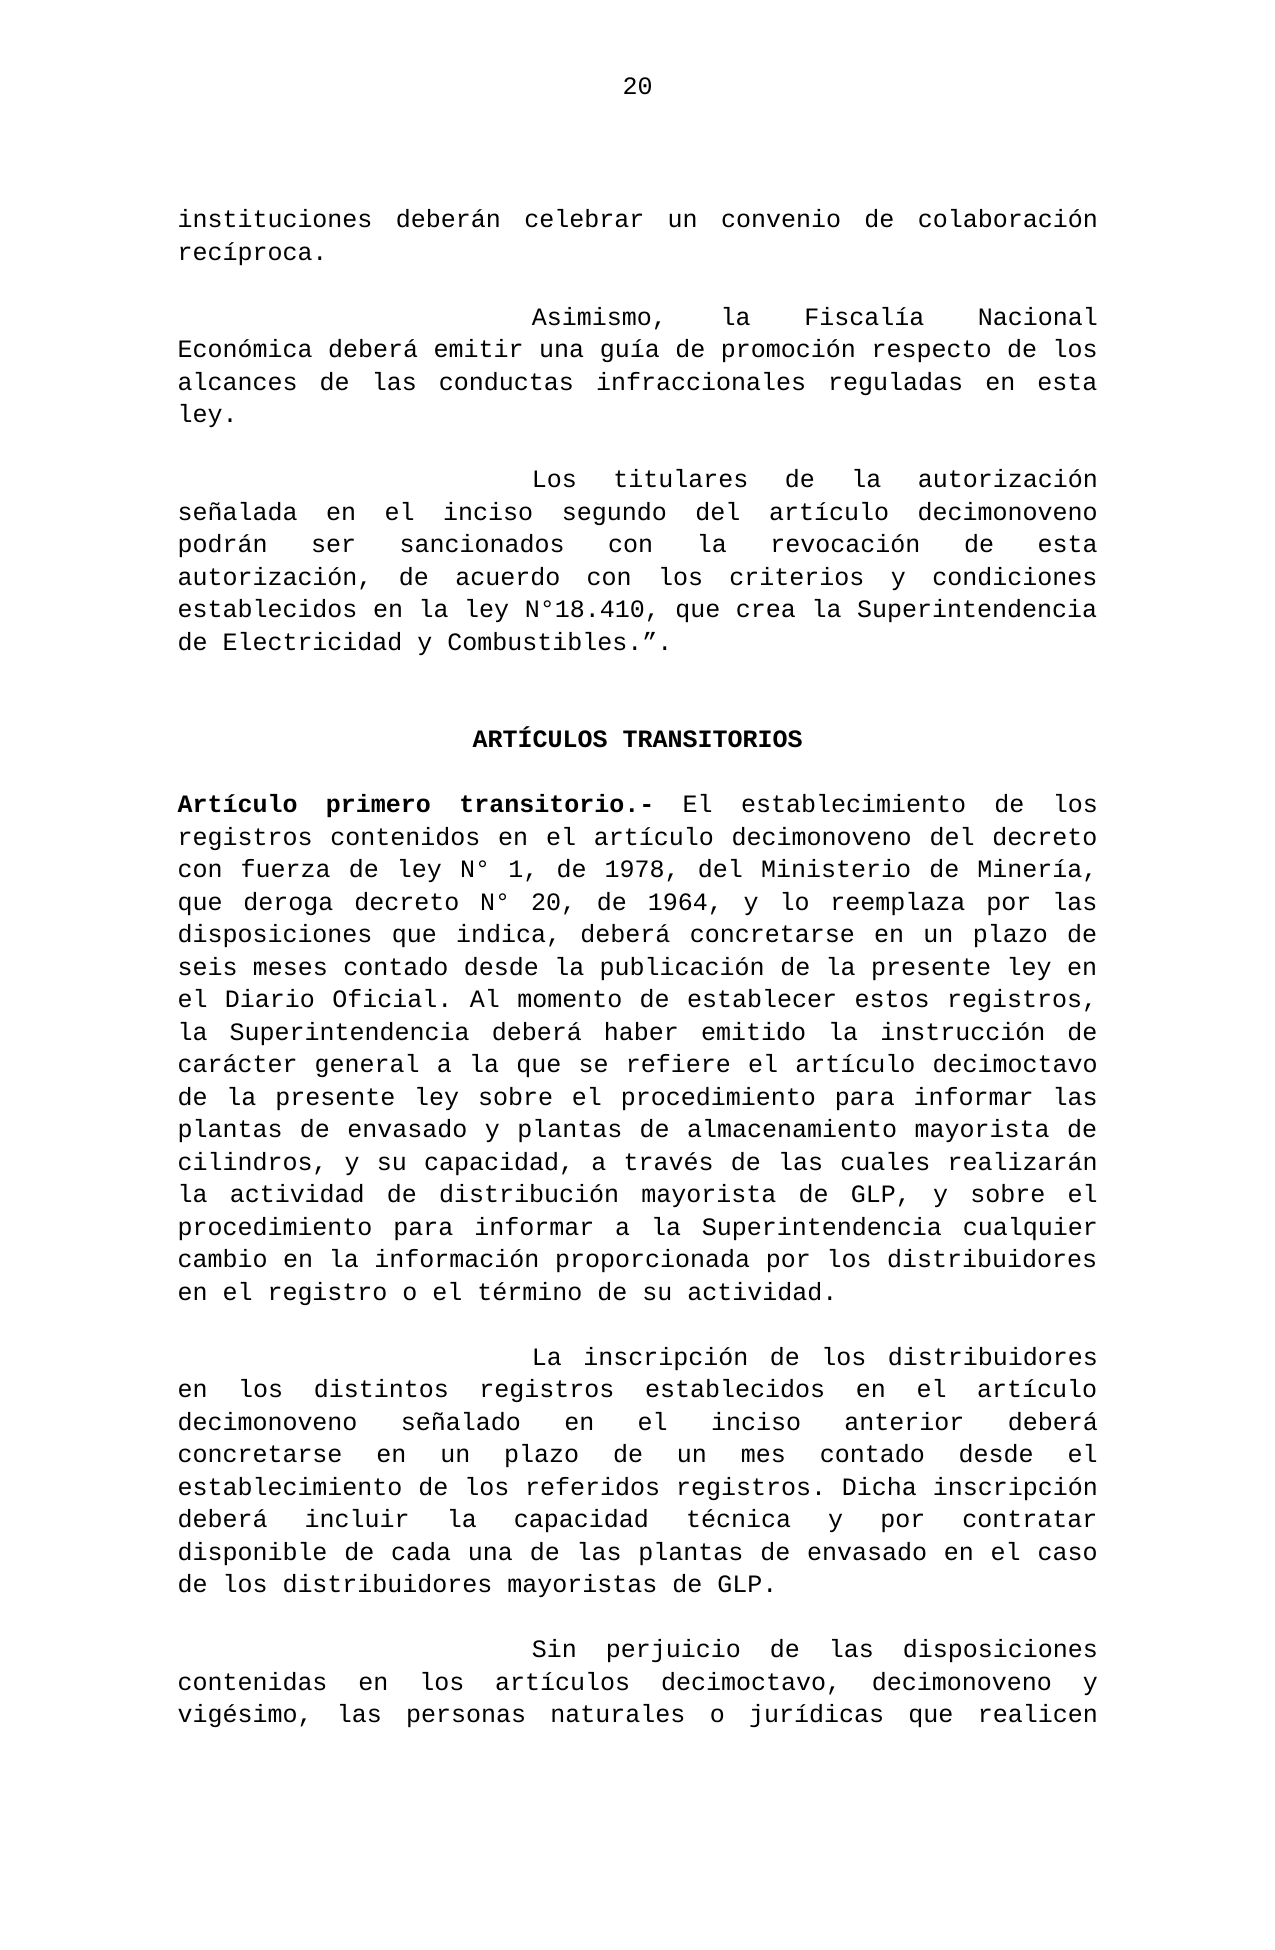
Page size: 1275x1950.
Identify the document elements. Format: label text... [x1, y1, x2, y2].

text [177, 1637, 1098, 1730]
text La inscripción de los distribuidores en los distintos registros establecidos en el artículo decimonoveno señalado en el inciso anterior deberá concretarse en un plazo de un mes contado desde el establecimiento de los referidos registros. Dicha inscripción deberá incluir la capacidad técnica y por contratar disponible de cada una de las plantas de envasado en el caso de los distribuidores mayoristas de GLP. [177, 1344, 1098, 1600]
text ARTÍCULOS TRANSITORIOS [177, 727, 1098, 755]
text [177, 207, 1098, 268]
text Asimismo, la Fiscalía Nacional Económica deberá emitir una guía de promoción respecto de los alcances de las conductas infraccionales reguladas en esta ley. [177, 304, 1098, 430]
text Los titulares de la autorización señalada en el inciso segundo del artículo decimonoveno podrán ser sancionados con la revocación de esta autorización, de acuerdo con los criterios y condiciones establecidos en la ley N°18.410, que crea la Superintendencia de Electricidad y Combustibles.”. [177, 467, 1098, 658]
text Artículo primero transitorio.- El establecimiento de los registros contenidos en el artículo decimonoveno del decreto con fuerza de ley N° 1, de 1978, del Ministerio de Minería, que deroga decreto N° 20, de 1964, y lo reemplaza por las disposiciones que indica, deberá concretarse en un plazo de seis meses contado desde la publicación de la presente ley en el Diario Oficial. Al momento de establecer estos registros, la Superintendencia deberá haber emitido la instrucción de carácter general a la que se refiere el artículo decimoctavo de la presente ley sobre el procedimiento para informar las plantas de envasado y plantas de almacenamiento mayorista de cilindros, y su capacidad, a través de las cuales realizarán la actividad de distribución mayorista de GLP, y sobre el procedimiento para informar a la Superintendencia cualquier cambio en la información proporcionada por los distribuidores en el registro o el término de su actividad. [177, 792, 1098, 1308]
